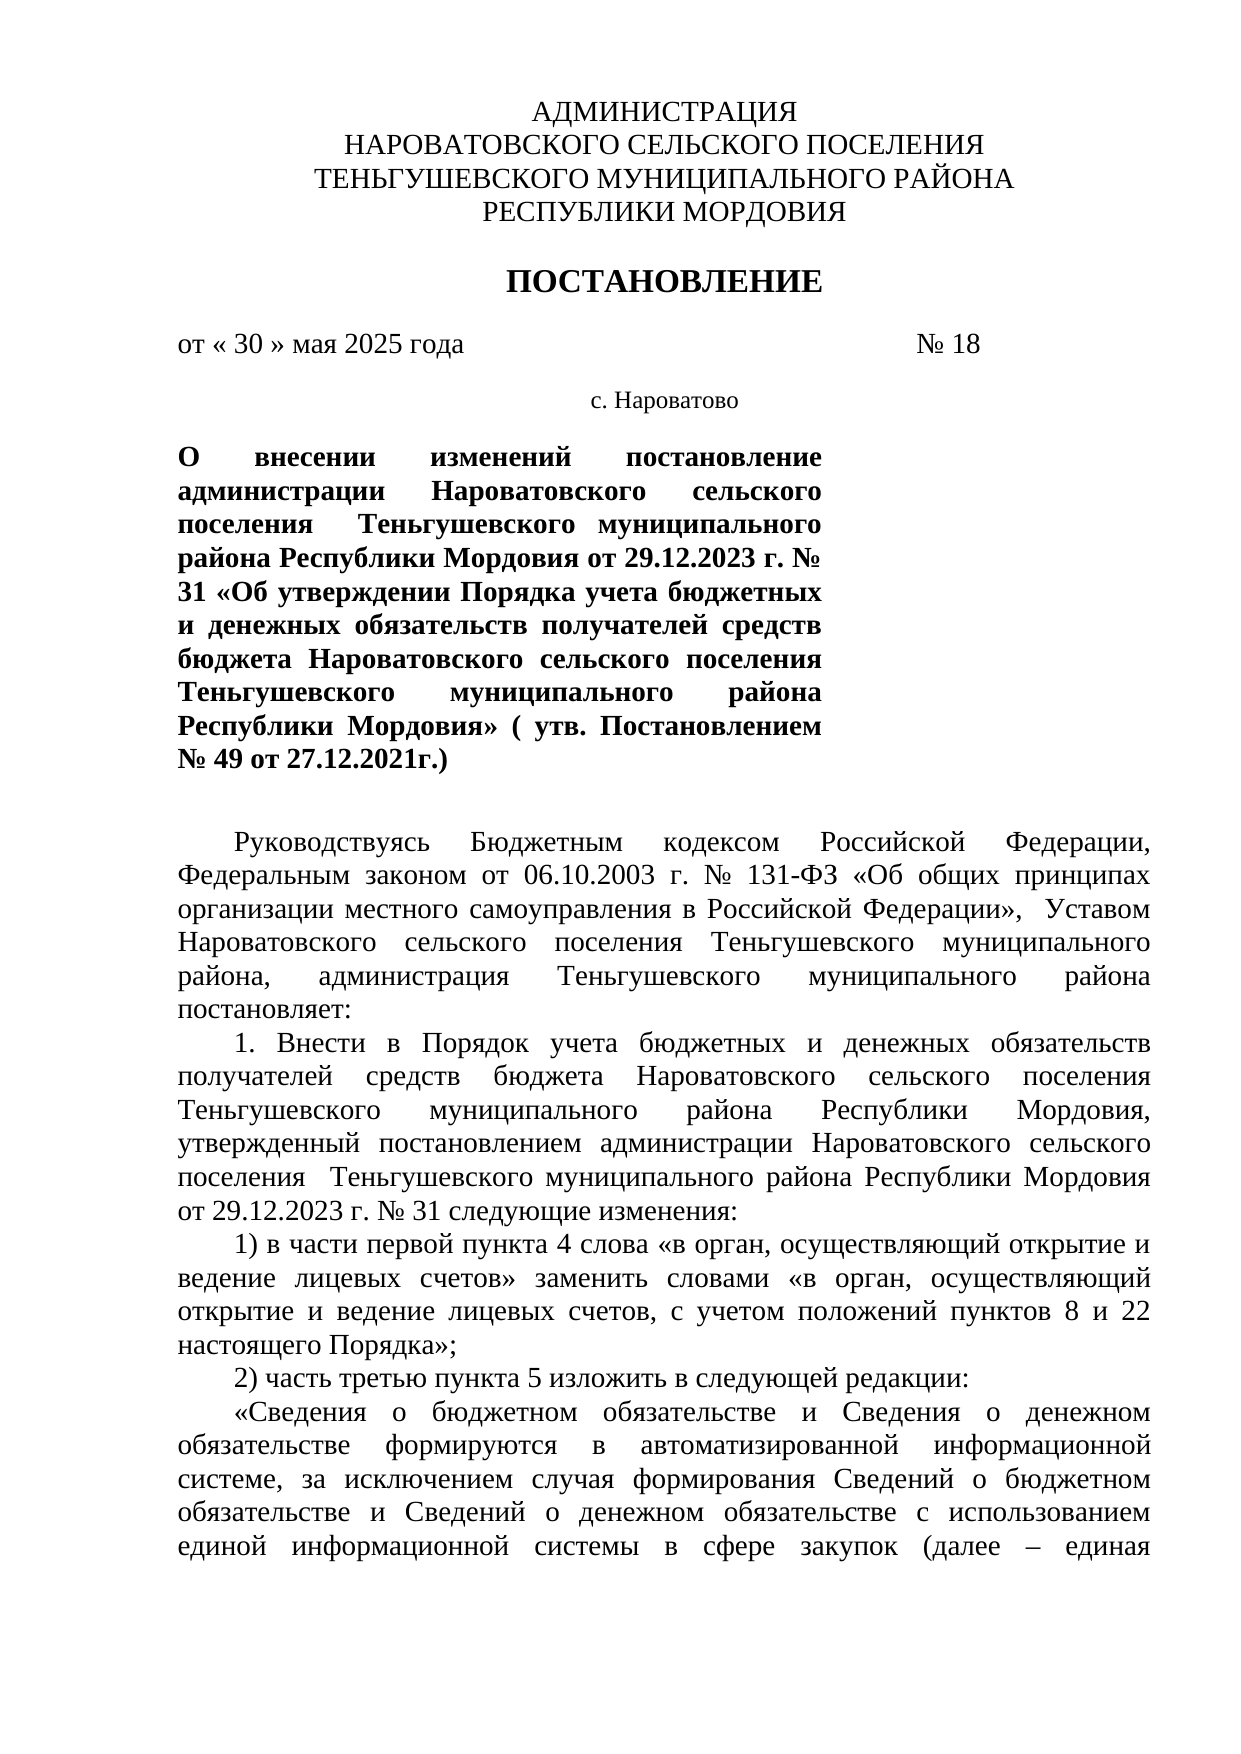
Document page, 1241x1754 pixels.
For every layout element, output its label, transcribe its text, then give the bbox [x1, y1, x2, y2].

text Руководствуясь Бюджетным кодексом Российской Федерации, Федеральным законом от 06.10.2003 г. № 131-ФЗ «Об общих принципах организации местного самоуправления в Российской Федерации», Уставом Нароватовского сельского поселения Теньгушевского муниципального района, администрация Теньгушевского муниципального района постановляет: [177, 824, 1152, 1025]
text от « 30 » мая 2025 года № 18 [177, 326, 1152, 360]
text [177, 1394, 1152, 1562]
text АДМИНИСТРАЦИЯ [177, 94, 1152, 127]
text с. Нароватово [177, 386, 1152, 414]
text РЕСПУБЛИКИ МОРДОВИЯ [177, 194, 1152, 228]
text 2) часть третью пункта 5 изложить в следующей редакции: [177, 1360, 1152, 1394]
text НАРОВАТОВСКОГО СЕЛЬСКОГО ПОСЕЛЕНИЯ [177, 127, 1152, 161]
text ТЕНЬГУШЕВСКОГО МУНИЦИПАЛЬНОГО РАЙОНА [177, 161, 1152, 194]
text 1) в части первой пункта 4 слова «в орган, осуществляющий открытие и ведение лицевых счетов» заменить словами «в орган, осуществляющий открытие и ведение лицевых счетов, с учетом положений пунктов 8 и 22 настоящего Порядка»; [177, 1226, 1152, 1360]
text 1. Внести в Порядок учета бюджетных и денежных обязательств получателей средств бюджета Нароватовского сельского поселения Теньгушевского муниципального района Республики Мордовия, утвержденный постановлением администрации Нароватовского сельского поселения Теньгушевского муниципального района Республики Мордовия от 29.12.2023 г. № 31 следующие изменения: [177, 1025, 1152, 1226]
table_header О внесении изменений постановление администрации Нароватовского сельского поселения Теньгушевского муниципального района Республики Мордовия от 29.12.2023 г. № 31 «Об утверждении Порядка учета бюджетных и денежных обязательств получателей средств бюджета Нароватовского сельского поселения Теньгушевского муниципального района Республики Мордовия» ( утв. Постановлением № 49 от 27.12.2021г.) [166, 440, 833, 796]
text ПОСТАНОВЛЕНИЕ [177, 261, 1152, 300]
